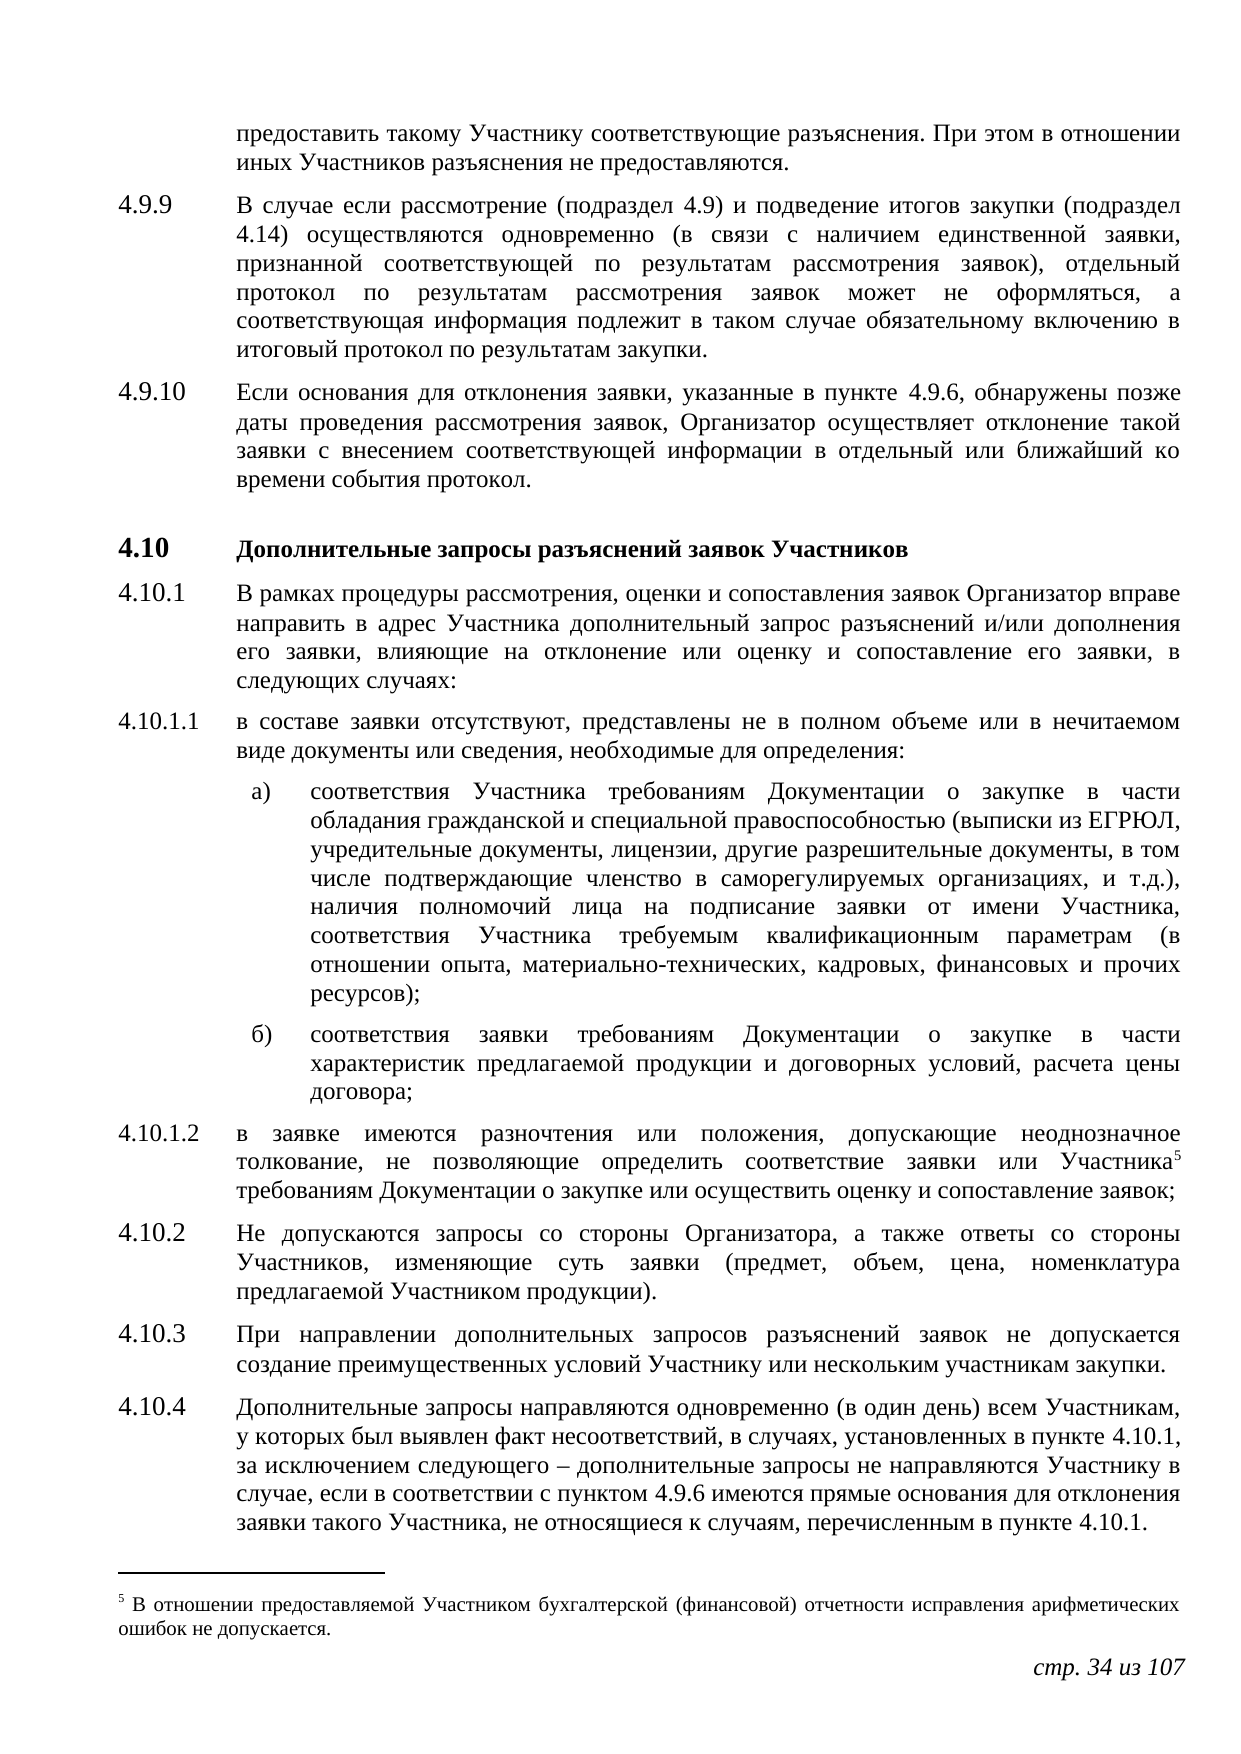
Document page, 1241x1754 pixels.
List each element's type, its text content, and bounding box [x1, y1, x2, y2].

text В рамках процедуры рассмотрения, оценки и сопоставления заявок Организатор вправе направить в адрес Участника дополнительный запрос разъяснений и/или дополнения его заявки, влияющие на отклонение или оценку и сопоставление его заявки, в следующих случаях: [118, 576, 1181, 694]
list в составе заявки отсутствуют, представлены не в полном объеме или в нечитаемом виде документы или сведения, необходимые для определения: [118, 706, 1181, 764]
subtitle Дополнительные запросы разъяснений заявок Участников [118, 530, 1181, 564]
text соответствия Участника требованиям Документации о закупке в части обладания гражданской и специальной правоспособностью (выписки из ЕГРЮЛ, учредительные документы, лицензии, другие разрешительные документы, в том числе подтверждающие членство в саморегулируемых организациях, и т.д.), наличия полномочий лица на подписание заявки от имени Участника, соответствия Участника требуемым квалификационным параметрам (в отношении опыта, материально-технических, кадровых, финансовых и прочих ресурсов); [251, 776, 1181, 1006]
list в заявке имеются разночтения или положения, допускающие неоднозначное толкование, не позволяющие определить соответствие заявки или Участника требованиям Документации о закупке или осуществить оценку и сопоставление заявок; [118, 1118, 1181, 1204]
text Дополнительные запросы направляются одновременно (в один день) всем Участникам, у которых был выявлен факт несоответствий, в случаях, установленных в пункте 4.10.1, за исключением следующего – дополнительные запросы не направляются Участнику в случае, если в соответствии с пунктом 4.9.6 имеются прямые основания для отклонения заявки такого Участника, не относящиеся к случаям, перечисленным в пункте 4.10.1. [118, 1390, 1181, 1536]
text При направлении дополнительных запросов разъяснений заявок не допускается создание преимущественных условий Участнику или нескольким участникам закупки. [118, 1317, 1181, 1377]
text соответствия заявки требованиям Документации о закупке в части характеристик предлагаемой продукции и договорных условий, расчета цены договора; [251, 1019, 1181, 1105]
text Если основания для отклонения заявки, указанные в пункте 4.9.6, обнаружены позже даты проведения рассмотрения заявок, Организатор осуществляет отклонение такой заявки с внесением соответствующей информации в отдельный или ближайший ко времени события протокол. [118, 376, 1181, 493]
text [118, 118, 1181, 176]
text Не допускаются запросы со стороны Организатора, а также ответы со стороны Участников, изменяющие суть заявки (предмет, объем, цена, номенклатура предлагаемой Участником продукции). [118, 1216, 1181, 1305]
text В случае если рассмотрение (подраздел 4.9) и подведение итогов закупки (подраздел 4.14) осуществляются одновременно (в связи с наличием единственной заявки, признанной соответствующей по результатам рассмотрения заявок), отдельный протокол по результатам рассмотрения заявок может не оформляться, а соответствующая информация подлежит в таком случае обязательному включению в итоговый протокол по результатам закупки. [118, 188, 1181, 363]
